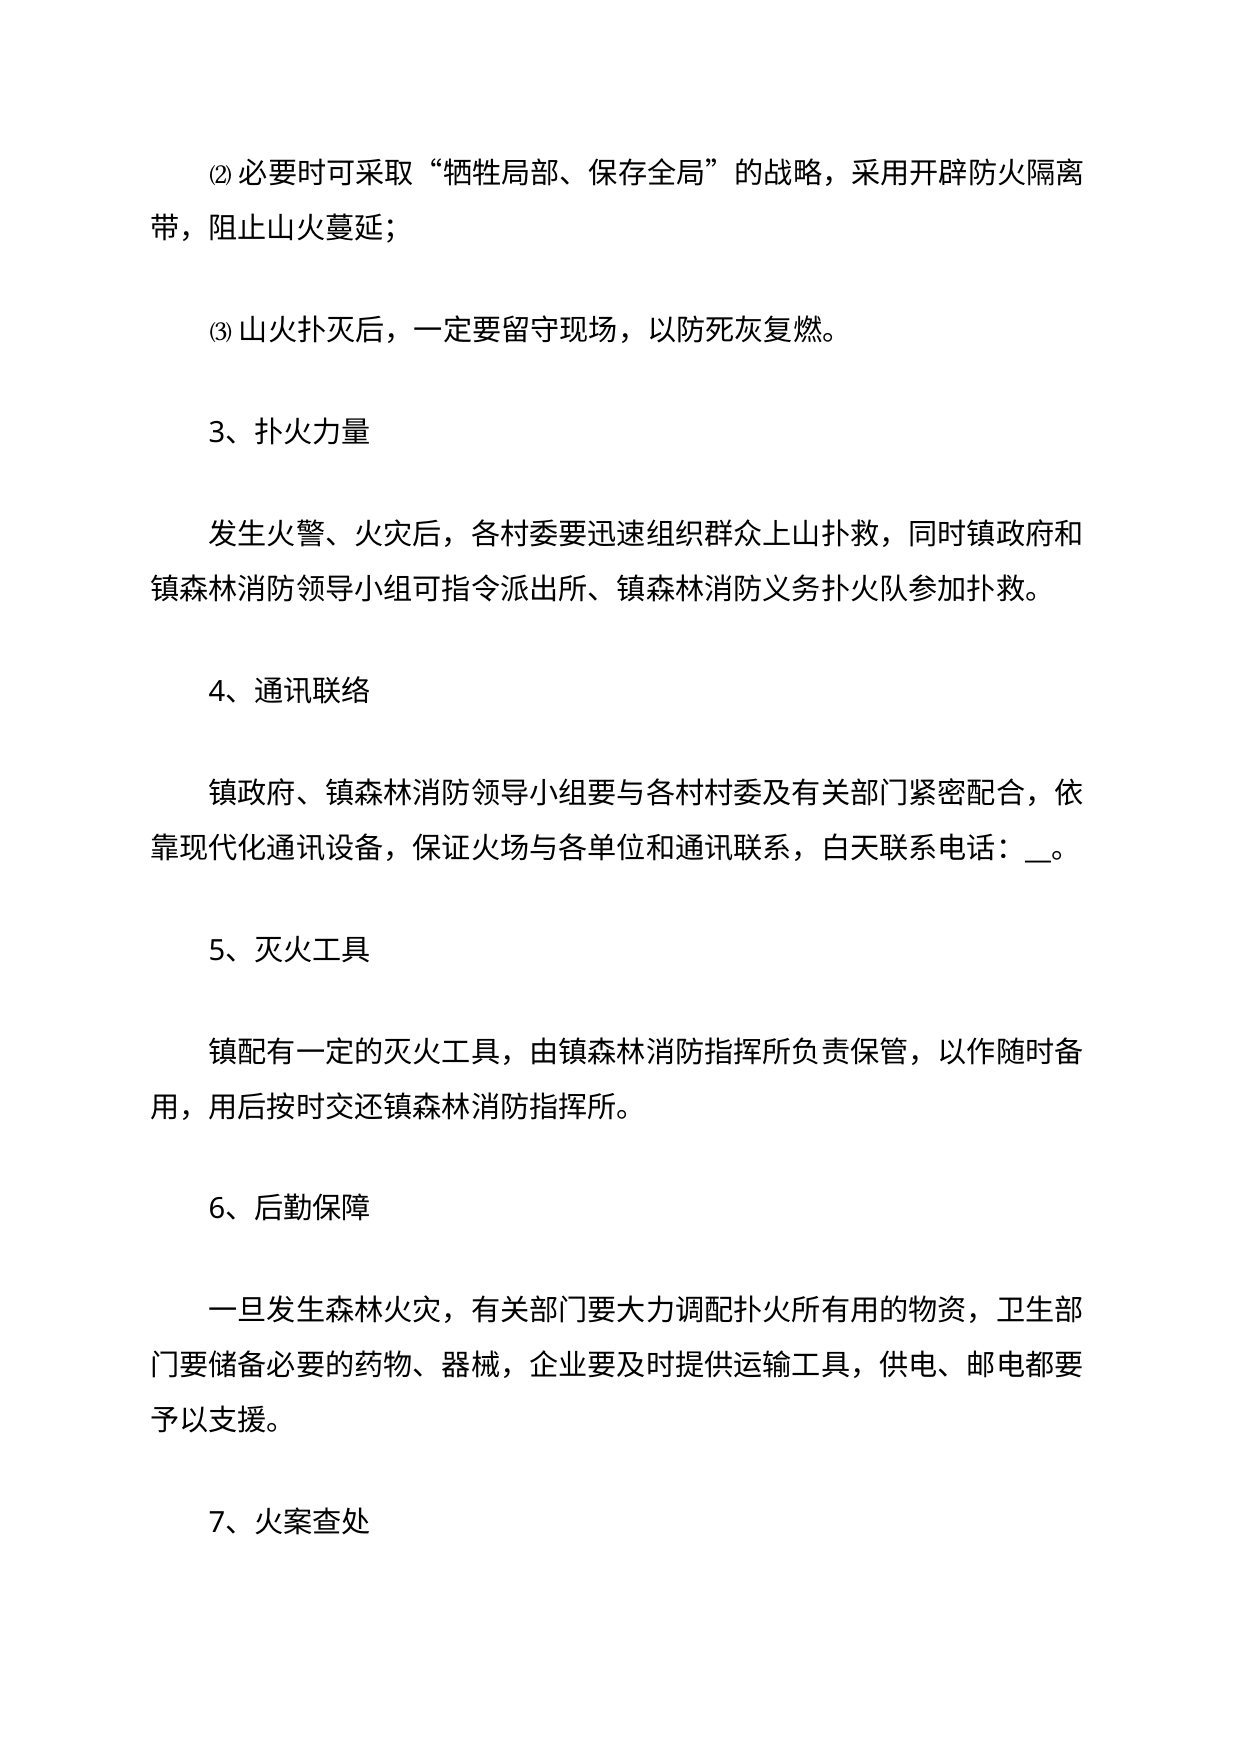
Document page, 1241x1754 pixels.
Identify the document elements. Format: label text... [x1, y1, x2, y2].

text ⑶山火扑灭后，一定要留守现场，以防死灰复燃。 [150, 307, 1090, 349]
text ⑵必要时可采取“牺牲局部、保存全局”的战略，采用开辟防火隔离带，阻止山火蔓延； [150, 150, 1090, 247]
text 镇配有一定的灭火工具，由镇森林消防指挥所负责保管，以作随时备用，用后按时交还镇森林消防指挥所。 [150, 1028, 1090, 1125]
text 6、后勤保障 [150, 1185, 1090, 1227]
text 5、灭火工具 [150, 926, 1090, 969]
text 3、扑火力量 [150, 409, 1090, 451]
text 镇政府、镇森林消防领导小组要与各村村委及有关部门紧密配合，依靠现代化通讯设备，保证火场与各单位和通讯联系，白天联系电话：__。 [150, 769, 1090, 867]
text 4、通讯联络 [150, 667, 1090, 710]
text 7、火案查处 [150, 1498, 1090, 1541]
text 一旦发生森林火灾，有关部门要大力调配扑火所有用的物资，卫生部门要储备必要的药物、器械，企业要及时提供运输工具，供电、邮电都要予以支援。 [150, 1287, 1090, 1439]
text 发生火警、火灾后，各村委要迅速组织群众上山扑救，同时镇政府和镇森林消防领导小组可指令派出所、镇森林消防义务扑火队参加扑救。 [150, 511, 1090, 608]
